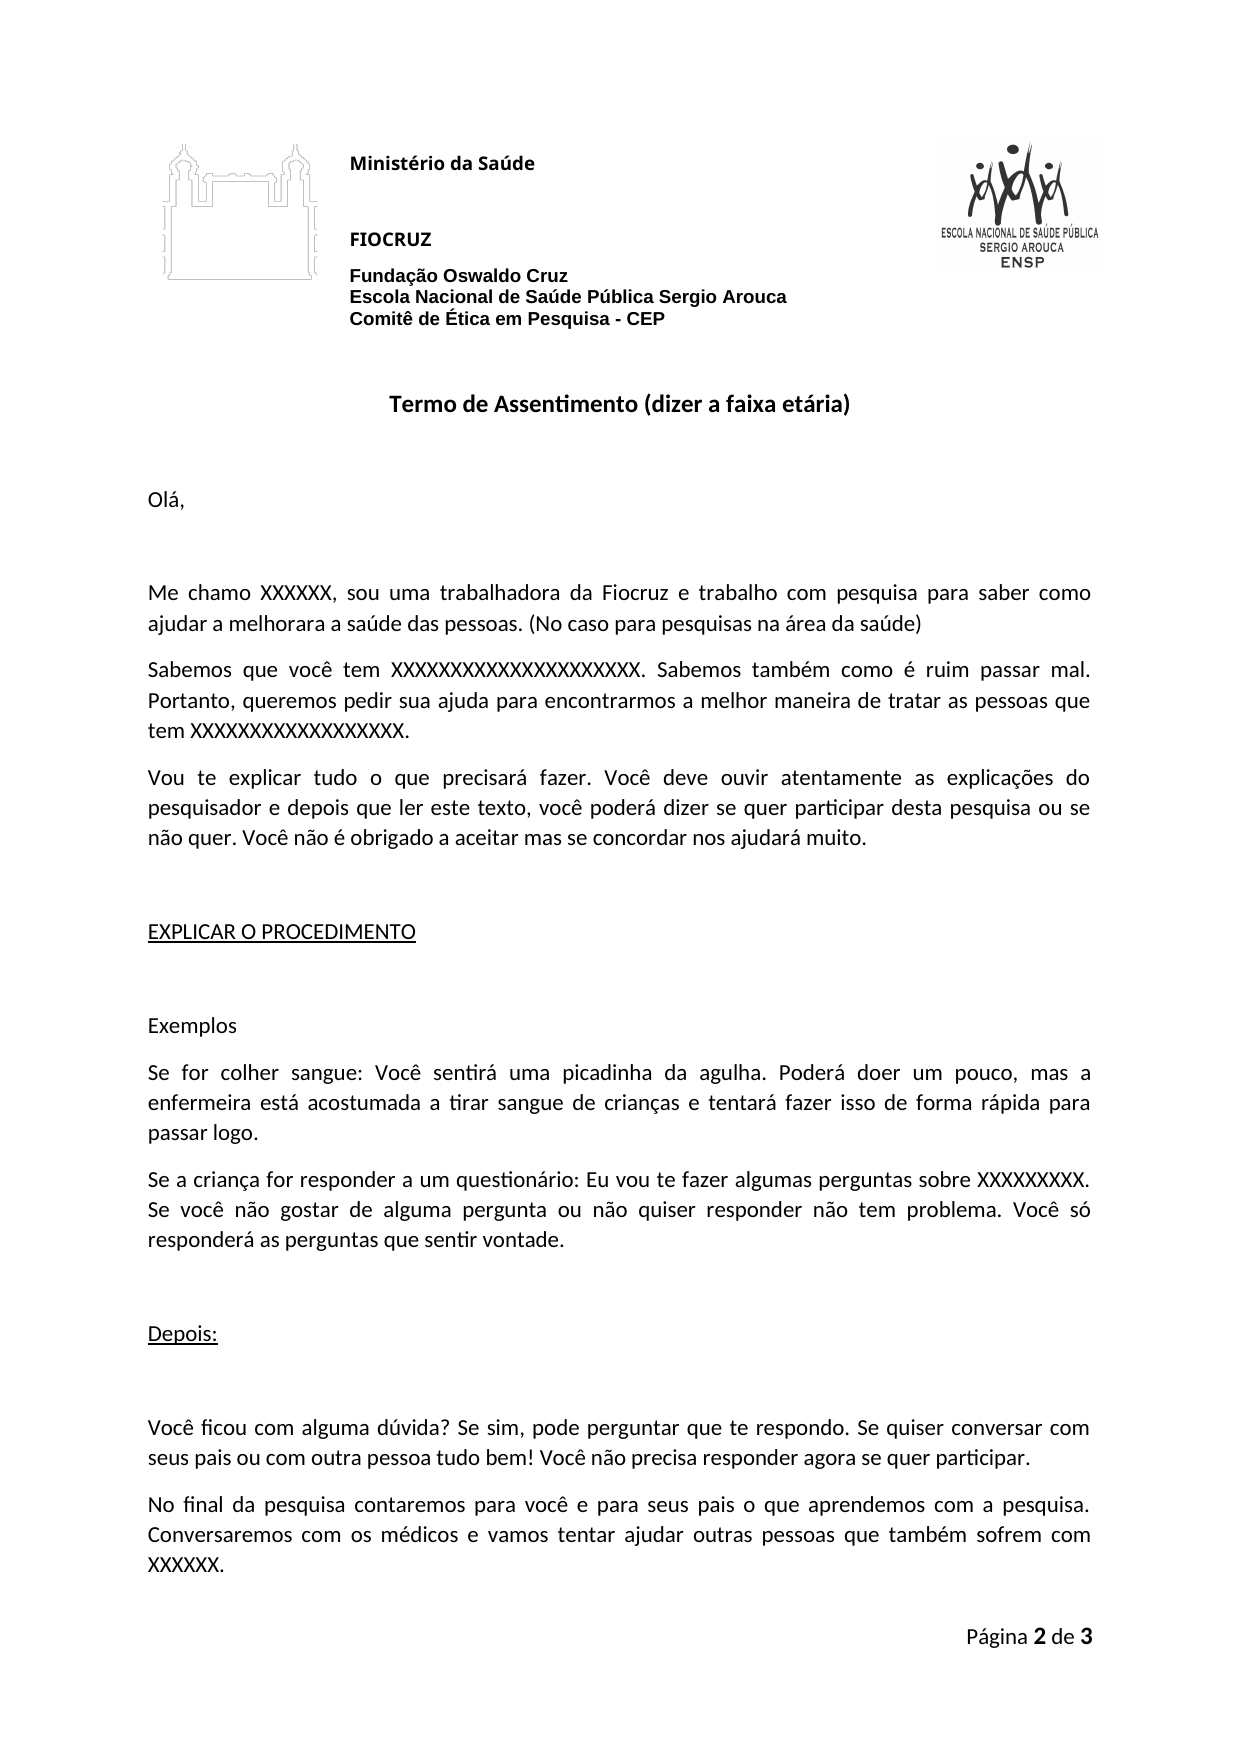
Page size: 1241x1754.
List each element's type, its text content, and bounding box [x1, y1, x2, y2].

text EXPLICAR O PROCEDIMENTO [148, 917, 1092, 945]
text Olá, [148, 485, 1092, 513]
text Depois: [148, 1319, 1092, 1347]
text Me chamo XXXXXX, sou uma trabalhadora da Fiocruz e trabalho com pesquisa para saber como ajudar a melhorara a saúde das pessoas. (No caso para pesquisas na área da saúde) [148, 578, 1092, 637]
text Exemplos [148, 1011, 1092, 1039]
text Você ficou com alguma dúvida? Se sim, pode perguntar que te respondo. Se quiser conversar com seus pais ou com outra pessoa tudo bem! Você não precisa responder agora se quer participar. [148, 1413, 1092, 1471]
text Vou te explicar tudo o que precisará fazer. Você deve ouvir atentamente as explicações do pesquisador e depois que ler este texto, você poderá dizer se quer participar desta pesquisa ou se não quer. Você não é obrigado a aceitar mas se concordar nos ajudará muito. [148, 763, 1092, 851]
text Se for colher sangue: Você sentirá uma picadinha da agulha. Poderá doer um pouco, mas a enfermeira está acostumada a tirar sangue de crianças e tentará fazer isso de forma rápida para passar logo. [148, 1058, 1092, 1146]
text Se a criança for responder a um questionário: Eu vou te fazer algumas perguntas sobre XXXXXXXXX. Se você não gostar de alguma pergunta ou não quiser responder não tem problema. Você só responderá as perguntas que sentir vontade. [148, 1165, 1092, 1253]
picture [935, 136, 1101, 271]
text Sabemos que você tem XXXXXXXXXXXXXXXXXXXXX. Sabemos também como é ruim passar mal. Portanto, queremos pedir sua ajuda para encontrarmos a melhor maneira de tratar as pessoas que tem XXXXXXXXXXXXXXXXXX. [148, 656, 1092, 744]
text No final da pesquisa contaremos para você e para seus pais o que aprendemos com a pesquisa. Conversaremos com os médicos e vamos tentar ajudar outras pessoas que também sofrem com XXXXXX. [148, 1490, 1092, 1578]
text Termo de Assentimento (dizer a faixa etária) [148, 388, 1092, 419]
